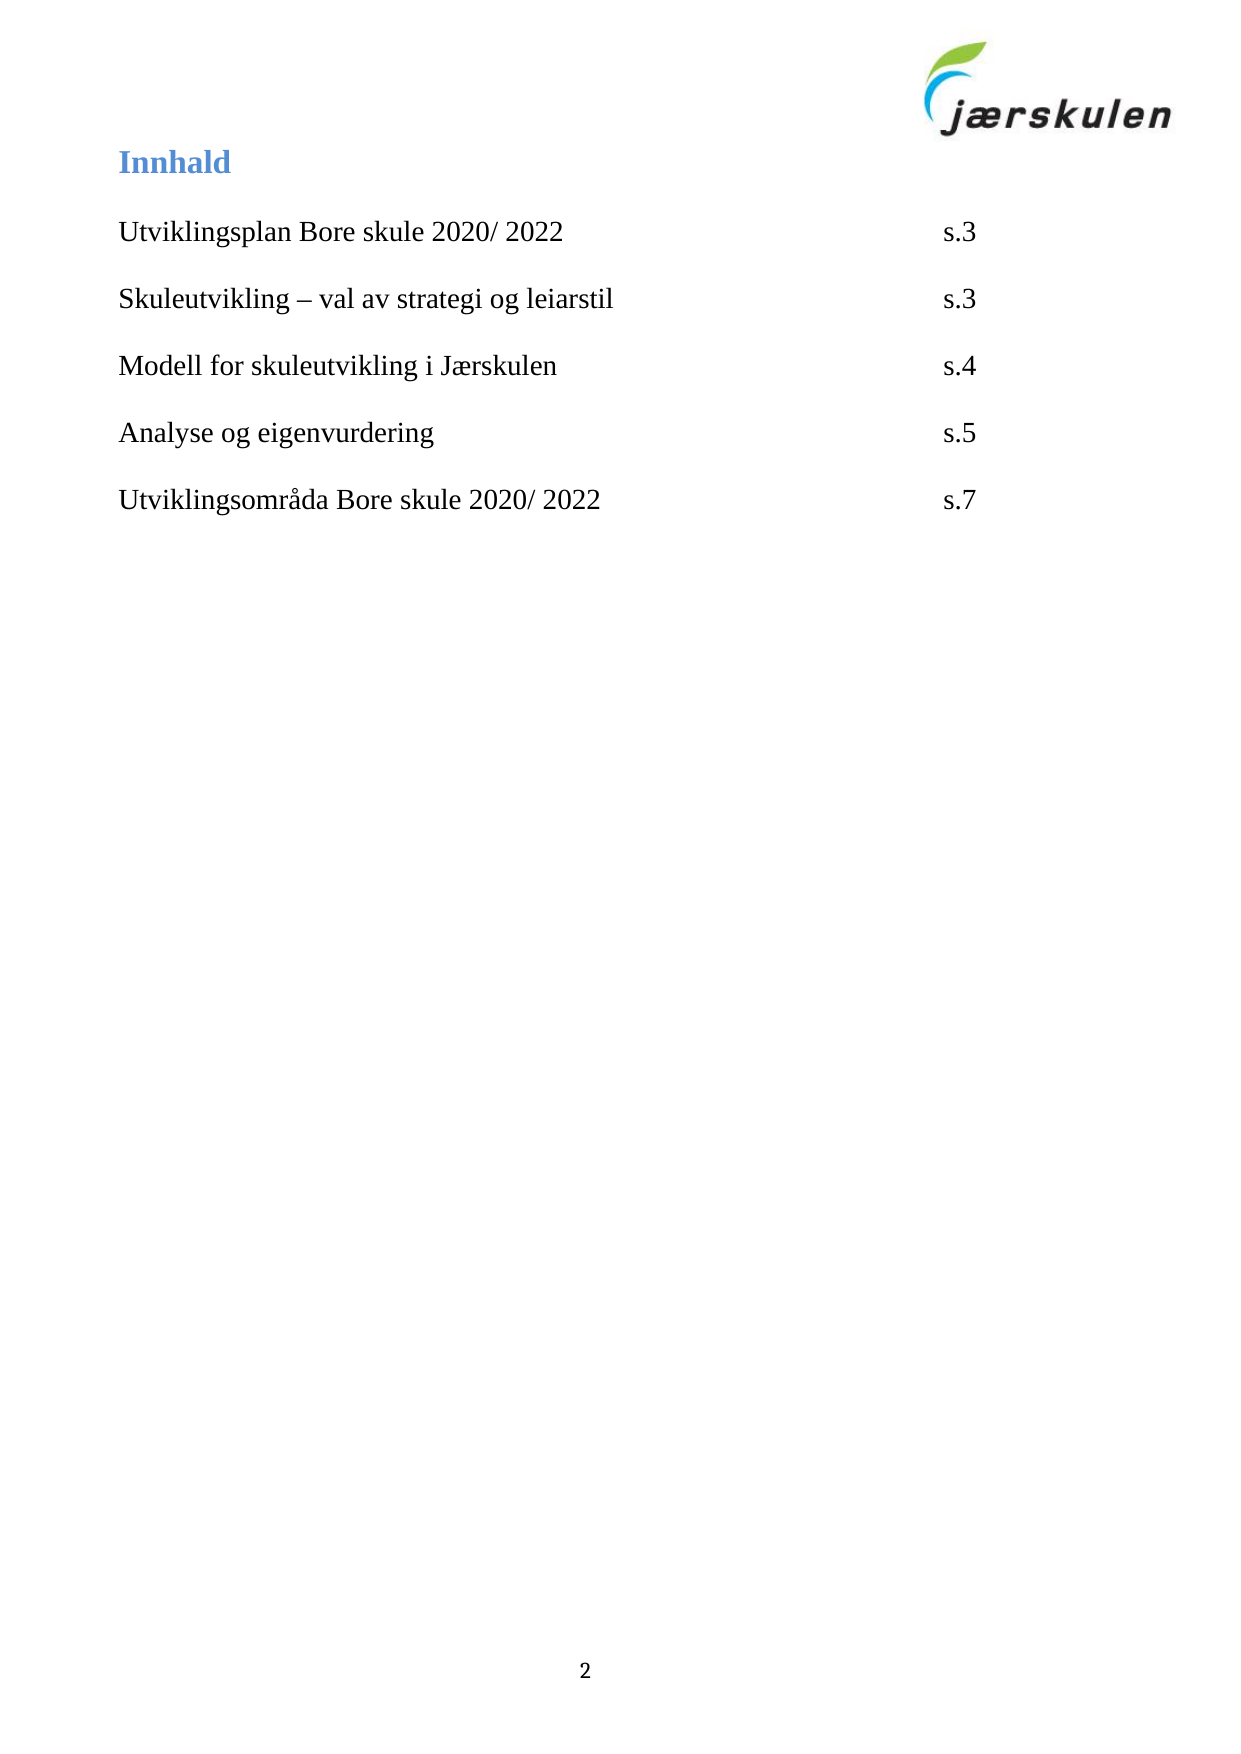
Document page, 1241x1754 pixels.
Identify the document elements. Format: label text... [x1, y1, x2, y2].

text Modell for skuleutvikling i Jærskulen s.4 [118, 348, 1053, 382]
text Skuleutvikling – val av strategi og leiarstil s.3 [118, 281, 1053, 314]
subtitle Innhald [118, 142, 1053, 180]
text Utviklingsplan Bore skule 2020/ 2022 s.3 [118, 214, 1053, 247]
text Analyse og eigenvurdering s.5 [118, 415, 1053, 449]
text Utviklingsområda Bore skule 2020/ 2022 s.7 [118, 482, 1053, 516]
picture [890, 29, 1182, 142]
